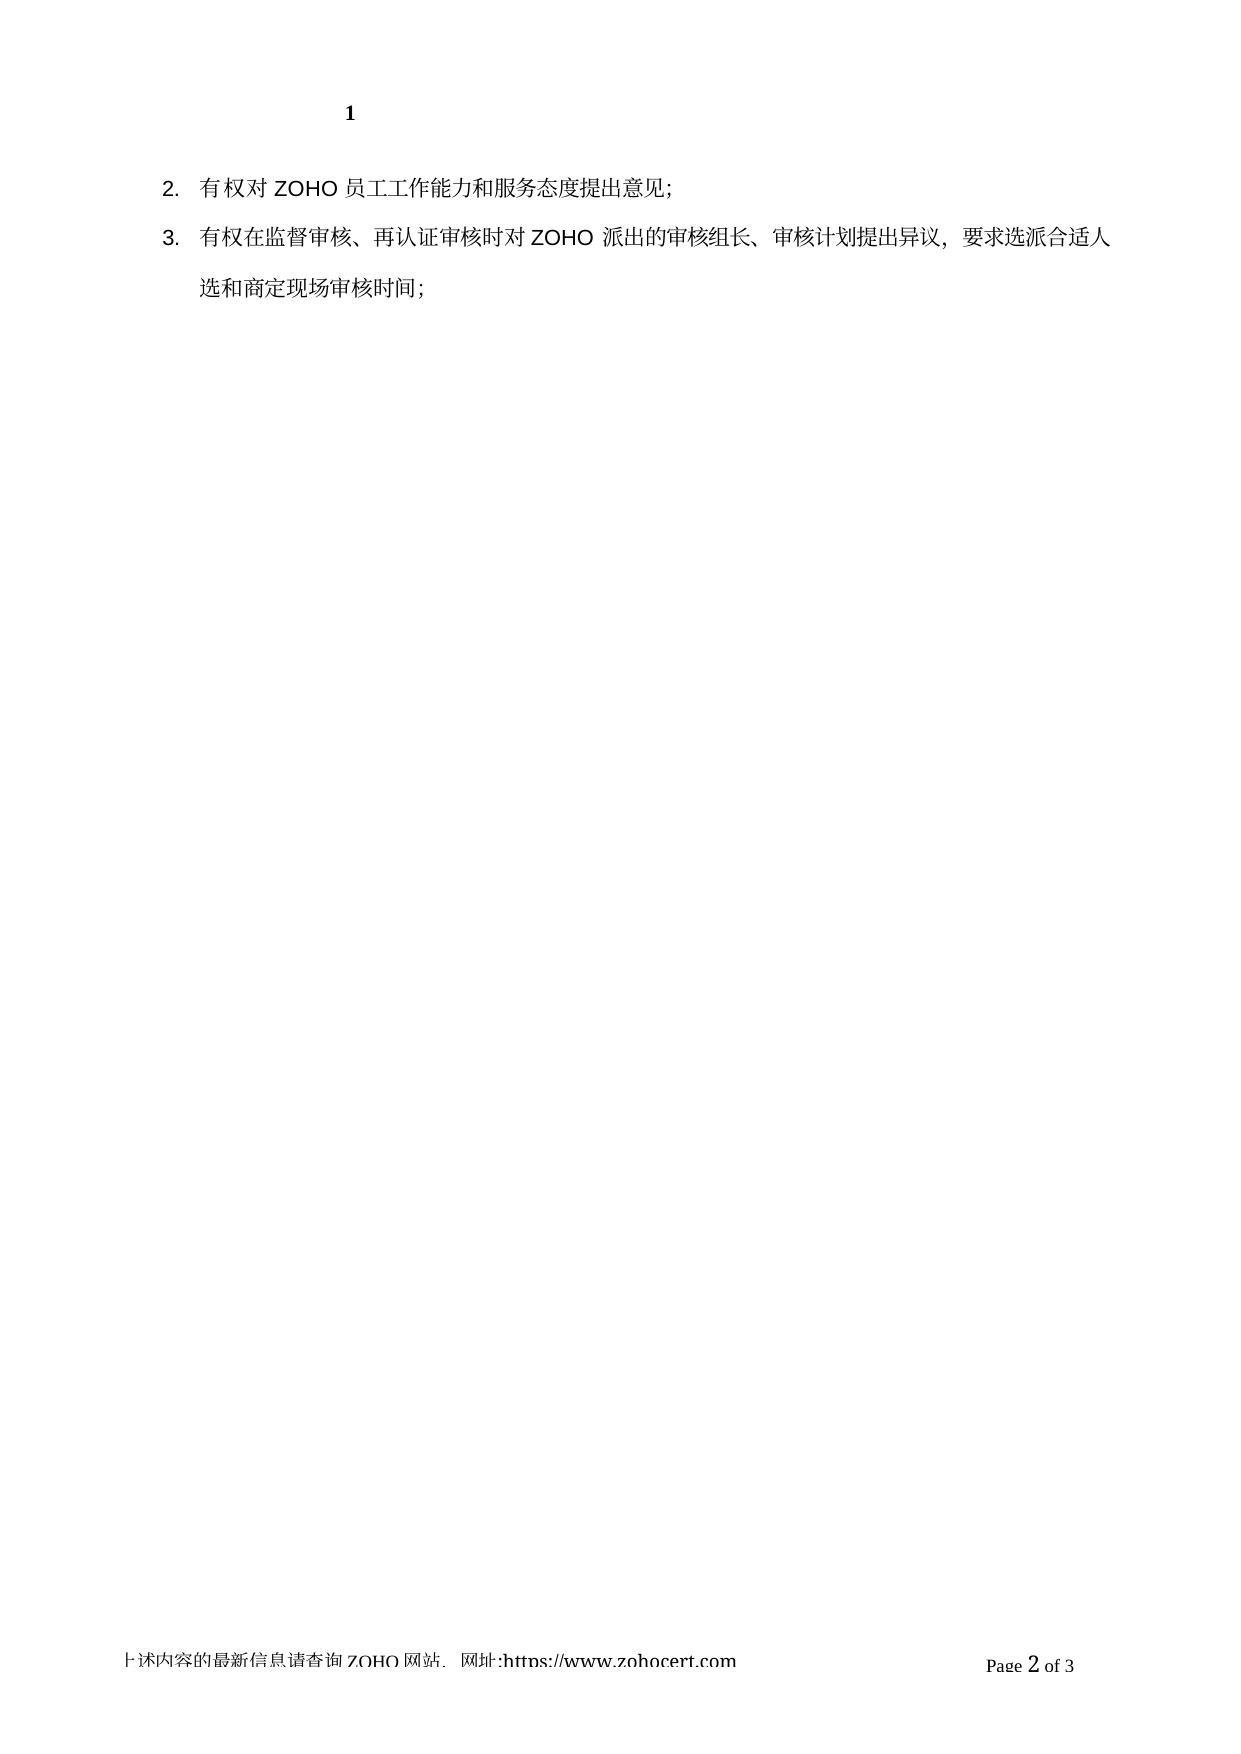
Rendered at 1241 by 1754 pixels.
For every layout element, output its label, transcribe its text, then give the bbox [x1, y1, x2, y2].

list 有权在监督审核、再认证审核时对ZOHO 派出的审核组长、审核计划提出异议，要求选派合适人选和商定现场审核时间； [162, 220, 1123, 302]
list 有权对ZOHO 员工工作能力和服务态度提出意见； [162, 171, 1144, 202]
